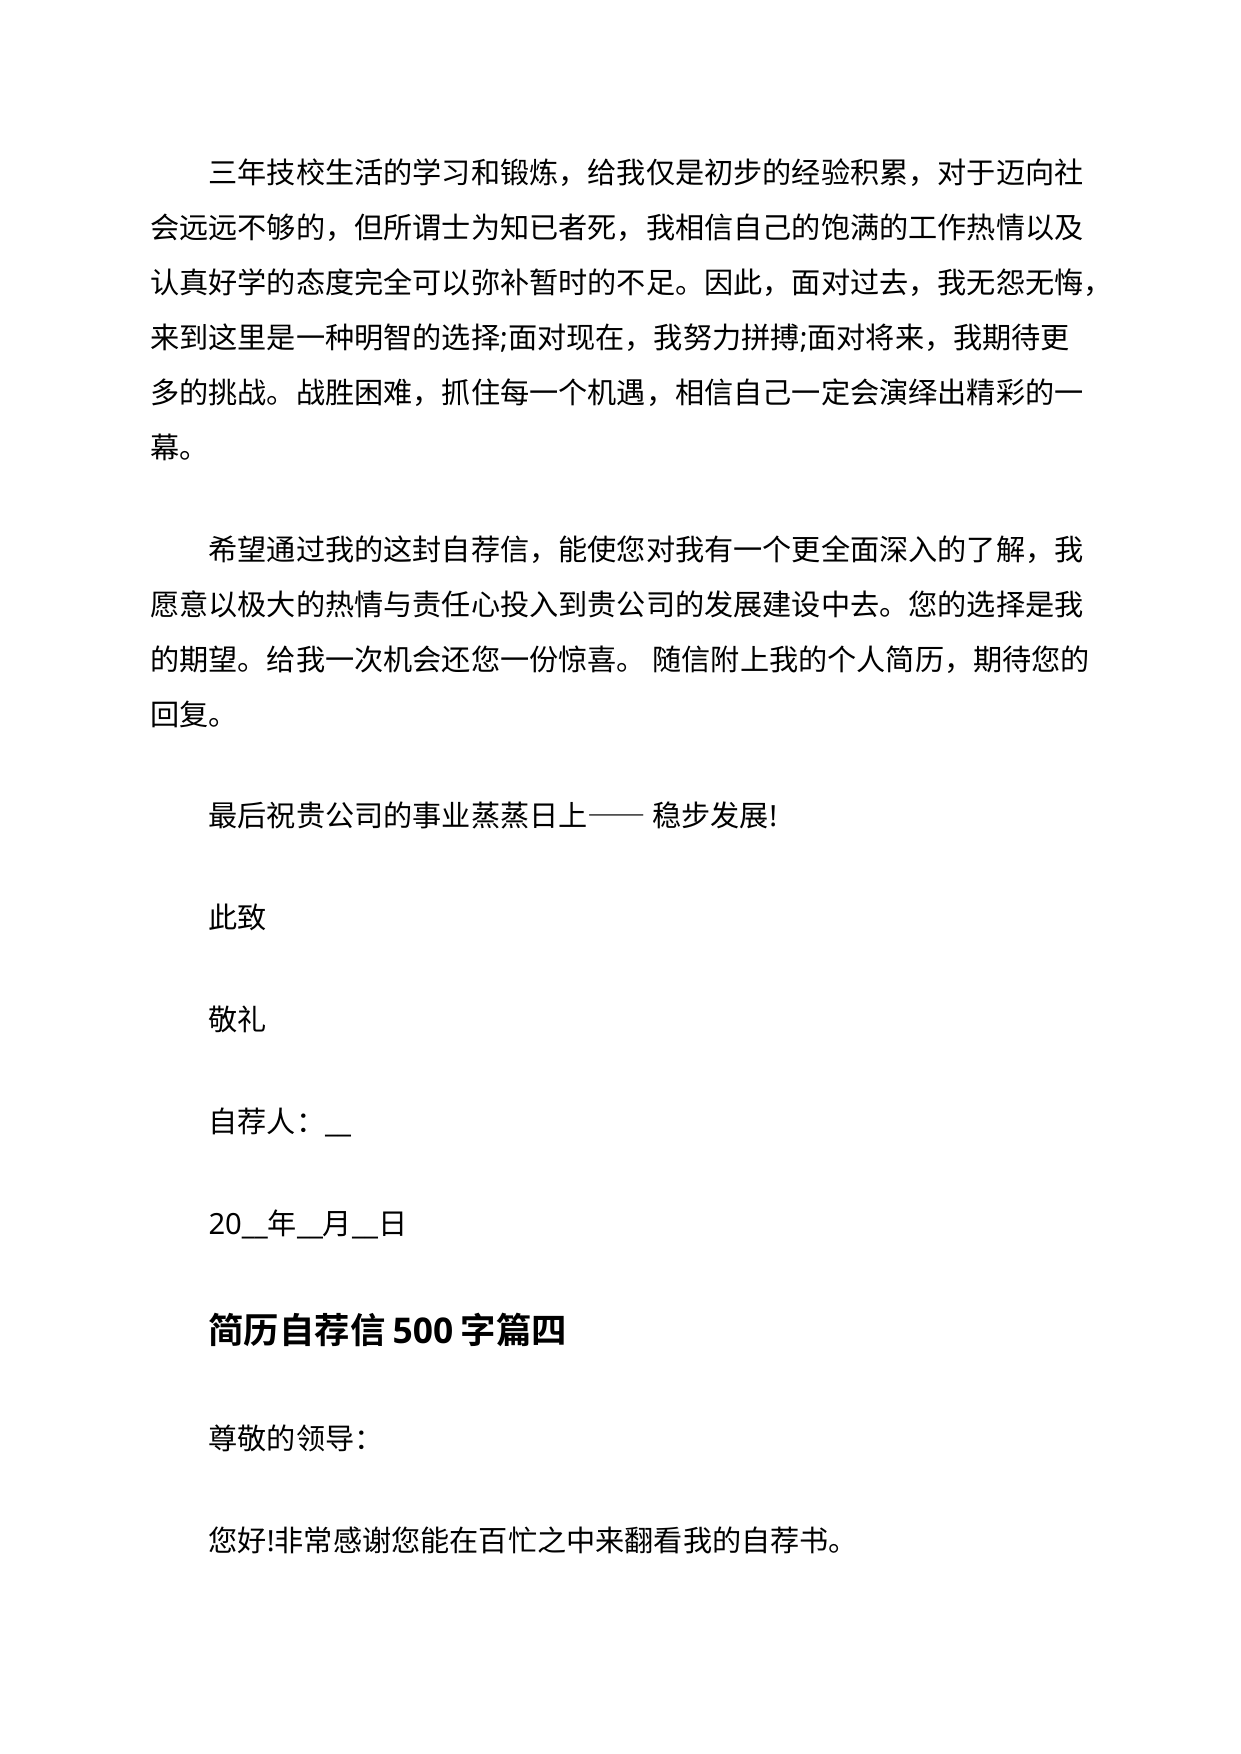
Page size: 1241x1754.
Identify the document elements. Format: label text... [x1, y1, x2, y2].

text 尊敬的领导： [150, 1416, 1090, 1458]
text 敬礼 [150, 997, 1090, 1039]
text 简历自荐信500字篇四 [150, 1302, 1090, 1354]
text 此致 [150, 895, 1090, 937]
text 自荐人：__ [150, 1098, 1090, 1141]
text 20__年__月__日 [150, 1200, 1090, 1243]
text 您好!非常感谢您能在百忙之中来翻看我的自荐书。 [150, 1518, 1090, 1560]
text 最后祝贵公司的事业蒸蒸日上—— 稳步发展! [150, 793, 1090, 835]
text 希望通过我的这封自荐信，能使您对我有一个更全面深入的了解，我愿意以极大的热情与责任心投入到贵公司的发展建设中去。您的选择是我的期望。给我一次机会还您一份惊喜。 随信附上我的个人简历，期待您的回复。 [150, 526, 1090, 733]
text 三年技校生活的学习和锻炼，给我仅是初步的经验积累，对于迈向社会远远不够的，但所谓士为知已者死，我相信自己的饱满的工作热情以及认真好学的态度完全可以弥补暂时的不足。因此，面对过去，我无怨无悔，来到这里是一种明智的选择;面对现在，我努力拼搏;面对将来，我期待更多的挑战。战胜困难，抓住每一个机遇，相信自己一定会演绎出精彩的一幕。 [150, 150, 1090, 467]
